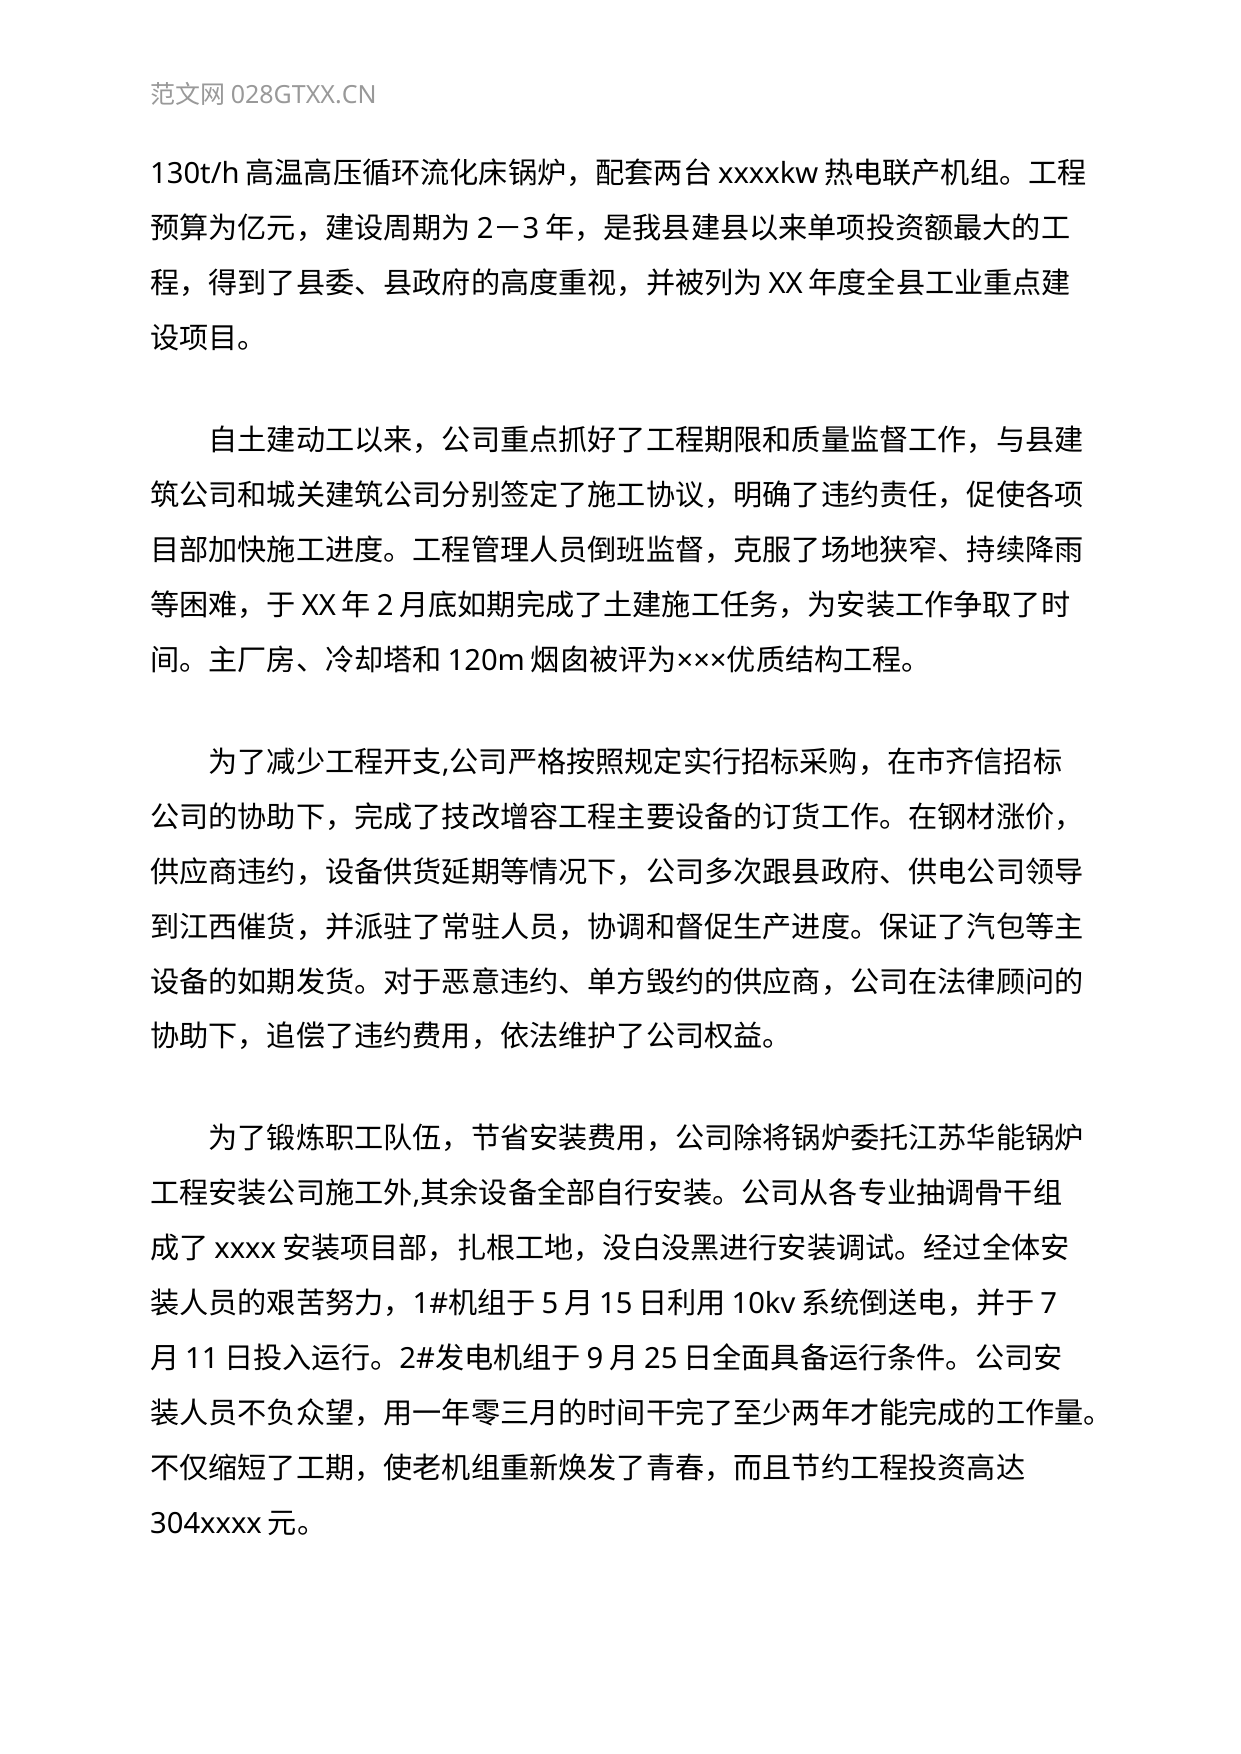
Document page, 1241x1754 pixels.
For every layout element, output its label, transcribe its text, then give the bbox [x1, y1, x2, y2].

text 为了减少工程开支,公司严格按照规定实行招标采购，在市齐信招标公司的协助下，完成了技改增容工程主要设备的订货工作。在钢材涨价，供应商违约，设备供货延期等情况下，公司多次跟县政府、供电公司领导到江西催货，并派驻了常驻人员，协调和督促生产进度。保证了汽包等主设备的如期发货。对于恶意违约、单方毁约的供应商，公司在法律顾问的协助下，追偿了违约费用，依法维护了公司权益。 [150, 738, 1090, 1055]
text 为了锻炼职工队伍，节省安装费用，公司除将锅炉委托江苏华能锅炉工程安装公司施工外,其余设备全部自行安装。公司从各专业抽调骨干组成了xxxx安装项目部，扎根工地，没白没黑进行安装调试。经过全体安装人员的艰苦努力，1#机组于5月15日利用10kv系统倒送电，并于7月11日投入运行。2#发电机组于9月25日全面具备运行条件。公司安装人员不负众望，用一年零三月的时间干完了至少两年才能完成的工作量。不仅缩短了工期，使老机组重新焕发了青春，而且节约工程投资高达304xxxx元。 [150, 1115, 1090, 1542]
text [150, 150, 1090, 357]
text 自土建动工以来，公司重点抓好了工程期限和质量监督工作，与县建筑公司和城关建筑公司分别签定了施工协议，明确了违约责任，促使各项目部加快施工进度。工程管理人员倒班监督，克服了场地狭窄、持续降雨等困难，于XX年2月底如期完成了土建施工任务，为安装工作争取了时间。主厂房、冷却塔和120m烟囱被评为×××优质结构工程。 [150, 417, 1090, 679]
